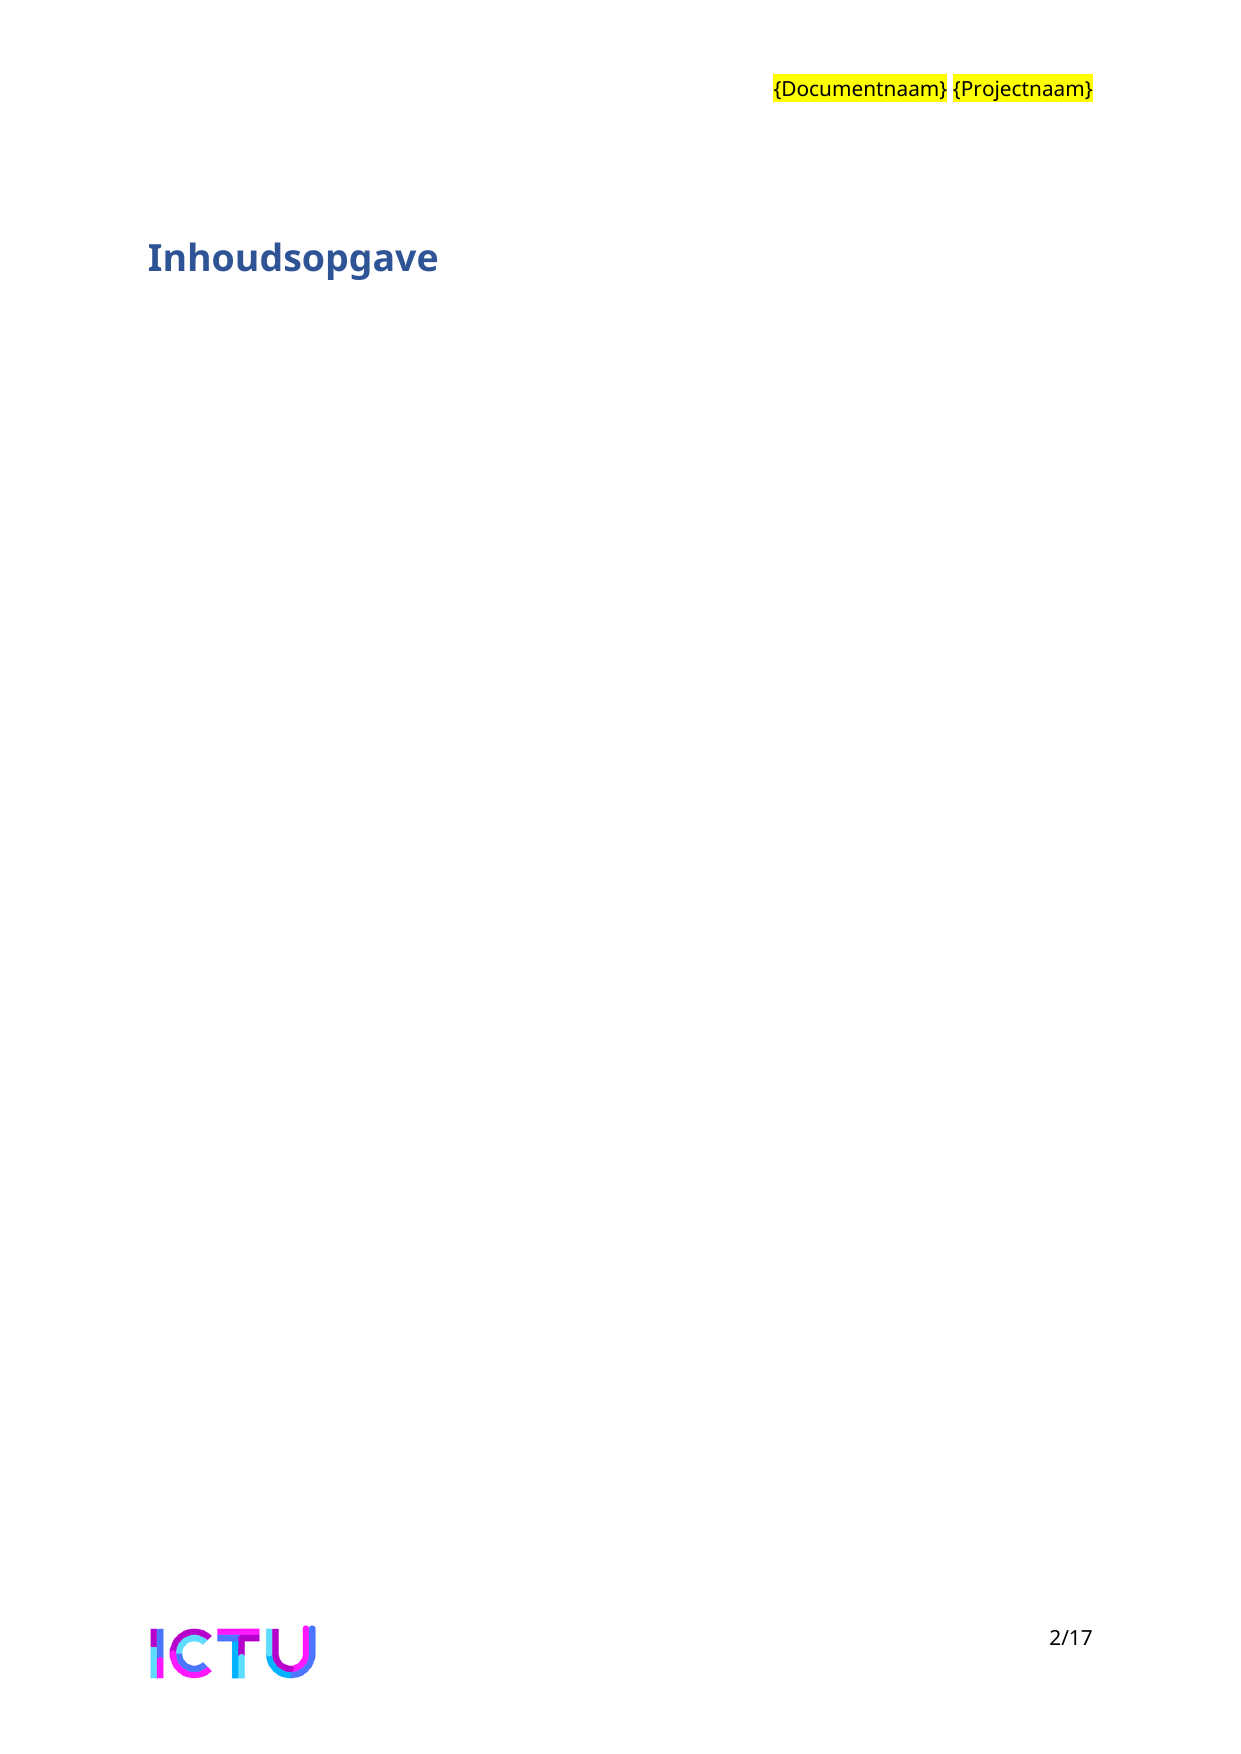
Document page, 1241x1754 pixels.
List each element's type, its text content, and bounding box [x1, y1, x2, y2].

picture [148, 1623, 319, 1683]
subtitle Inhoudsopgave [148, 232, 1092, 283]
